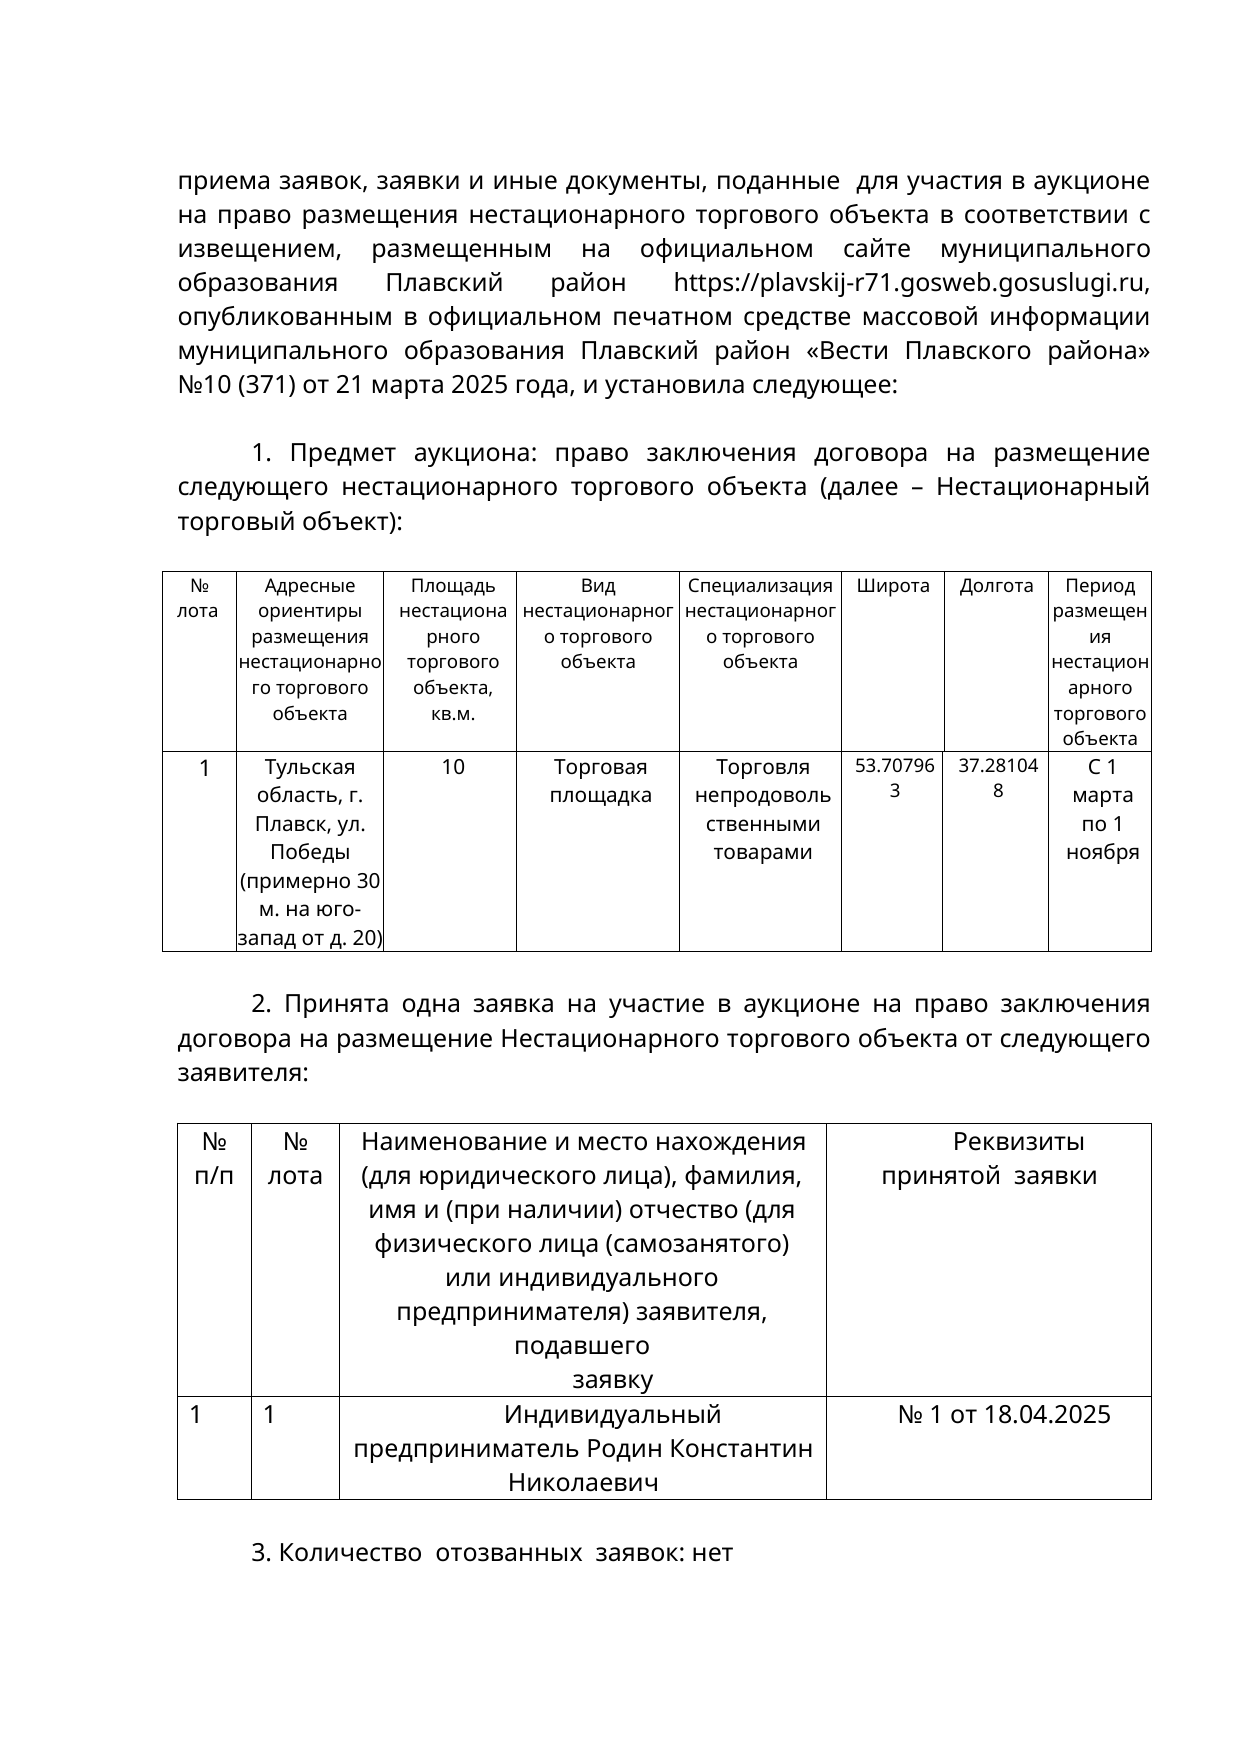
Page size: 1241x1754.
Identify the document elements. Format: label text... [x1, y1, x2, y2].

table_cell 10 [384, 752, 516, 951]
table_header Реквизиты принятой заявки [827, 1124, 1151, 1396]
text 2. Принята одна заявка на участие в аукционе на право заключения договора на размещение Нестационарного торгового объекта от следующего заявителя: [177, 986, 1152, 1088]
table_cell 53.707963 [842, 752, 942, 951]
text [177, 162, 1152, 401]
table_header Площадь нестационарного торгового объекта, кв.м. [384, 572, 516, 751]
table_cell Тульская область, г. Плавск, ул. Победы (примерно 30 м. на юго-запад от д. 20) [237, 752, 383, 951]
table_header № п/п [178, 1124, 251, 1396]
table_cell 1 [178, 1397, 251, 1499]
table_cell 1 [252, 1397, 339, 1499]
table_cell С 1 марта по 1 ноября [1049, 752, 1151, 951]
table_header Специализация нестационарного торгового объекта [680, 572, 841, 751]
table_cell № 1 от 18.04.2025 [827, 1397, 1151, 1499]
table_header Адресные ориентиры размещения нестационарного торгового объекта [237, 572, 383, 751]
table_header Вид нестационарного торгового объекта [517, 572, 679, 751]
table_header Широта [842, 572, 944, 751]
table_header Долгота [945, 572, 1048, 751]
table_header № лота [163, 572, 236, 751]
table_cell 37.281048 [943, 752, 1048, 951]
table_header № лота [252, 1124, 339, 1396]
table_cell Индивидуальный предприниматель Родин Константин Николаевич [340, 1397, 826, 1499]
text 3. Количество отозванных заявок: нет [177, 1534, 1152, 1568]
list 1. Предмет аукциона: право заключения договора на размещение следующего нестационарного торгового объекта (далее – Нестационарный торговый объект): [177, 435, 1152, 537]
table_cell Торговля непродовольственными товарами [680, 752, 841, 951]
table_header Период размещения нестационарного торгового объекта [1049, 572, 1151, 751]
table_cell 1 [163, 752, 236, 951]
table_cell Торговая площадка [517, 752, 679, 951]
